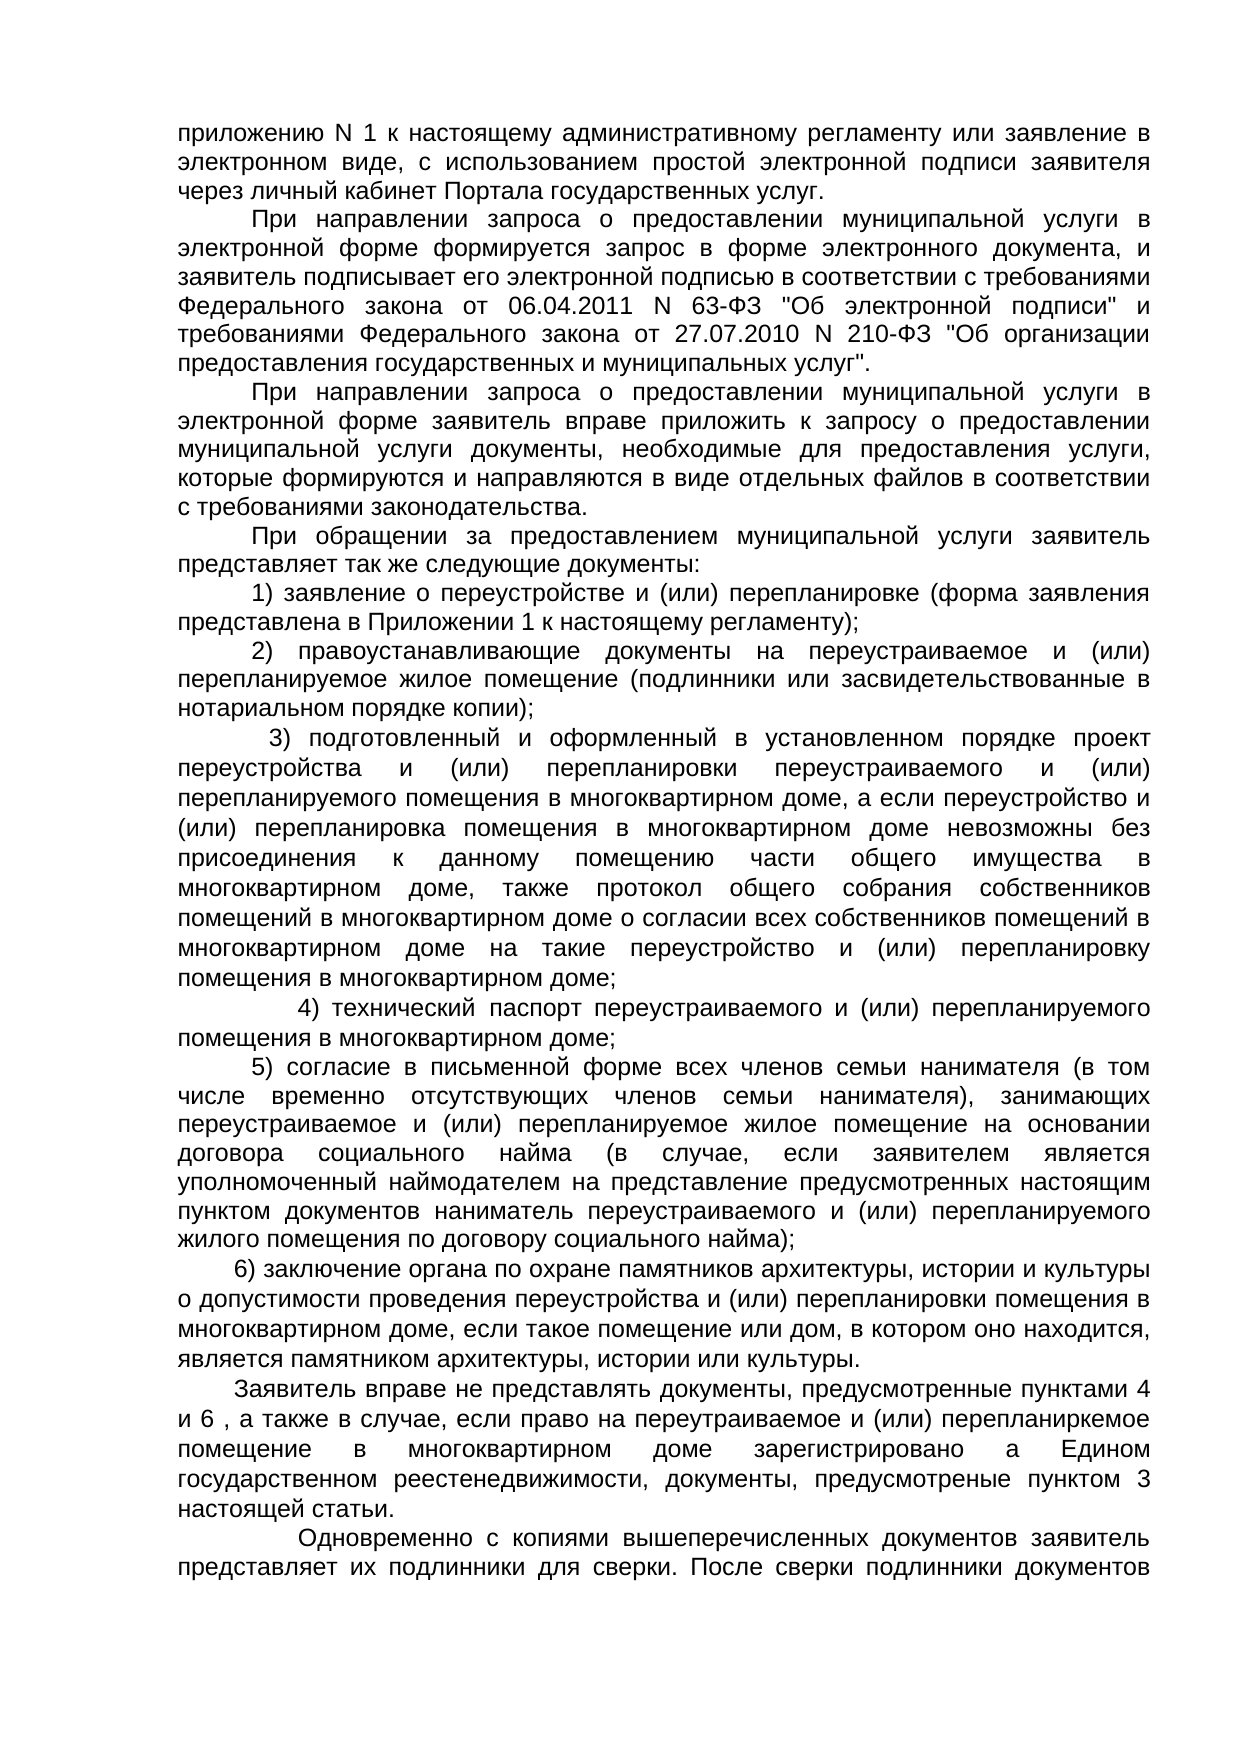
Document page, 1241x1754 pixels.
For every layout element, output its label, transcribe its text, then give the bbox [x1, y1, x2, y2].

text При обращении за предоставлением муниципальной услуги заявитель представляет так же следующие документы: [177, 521, 1152, 578]
text При направлении запроса о предоставлении муниципальной услуги в электронной форме заявитель вправе приложить к запросу о предоставлении муниципальной услуги документы, необходимые для предоставления услуги, которые формируются и направляются в виде отдельных файлов в соответствии с требованиями законодательства. [177, 377, 1152, 521]
text 6) заключение органа по охране памятников архитектуры, истории и культуры о допустимости проведения переустройства и (или) перепланировки помещения в многоквартирном доме, если такое помещение или дом, в котором оно находится, является памятником архитектуры, истории или культуры. [177, 1253, 1152, 1373]
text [177, 1523, 1152, 1581]
text 2) правоустанавливающие документы на переустраиваемое и (или) перепланируемое жилое помещение (подлинники или засвидетельствованные в нотариальном порядке копии); [177, 636, 1152, 722]
text При направлении запроса о предоставлении муниципальной услуги в электронной форме формируется запрос в форме электронного документа, и заявитель подписывает его электронной подписью в соответствии с требованиями Федерального закона от 06.04.2011 N 63-ФЗ "Об электронной подписи" и требованиями Федерального закона от 27.07.2010 N 210-ФЗ "Об организации предоставления государственных и муниципальных услуг". [177, 204, 1152, 377]
text 1) заявление о переустройстве и (или) перепланировке (форма заявления представлена в Приложении 1 к настоящему регламенту); [177, 578, 1152, 636]
text 3) подготовленный и оформленный в установленном порядке проект переустройства и (или) перепланировки переустраиваемого и (или) перепланируемого помещения в многоквартирном доме, а если переустройство и (или) перепланировка помещения в многоквартирном доме невозможны без присоединения к данному помещению части общего имущества в многоквартирном доме, также протокол общего собрания собственников помещений в многоквартирном доме о согласии всех собственников помещений в многоквартирном доме на такие переустройство и (или) перепланировку помещения в многоквартирном доме; 4) технический паспорт переустраиваемого и (или) перепланируемого помещения в многоквартирном доме; [177, 722, 1152, 1052]
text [177, 118, 1152, 204]
text Заявитель вправе не представлять документы, предусмотренные пунктами 4 и 6 , а также в случае, если право на переутраиваемое и (или) перепланиркемое помещение в многоквартирном доме зарегистрировано а Едином государственном реестенедвижимости, документы, предусмотреные пунктом 3 настоящей статьи. [177, 1373, 1152, 1523]
text 5) согласие в письменной форме всех членов семьи нанимателя (в том числе временно отсутствующих членов семьи нанимателя), занимающих переустраиваемое и (или) перепланируемое жилое помещение на основании договора социального найма (в случае, если заявителем является уполномоченный наймодателем на представление предусмотренных настоящим пунктом документов наниматель переустраиваемого и (или) перепланируемого жилого помещения по договору социального найма); [177, 1052, 1152, 1253]
